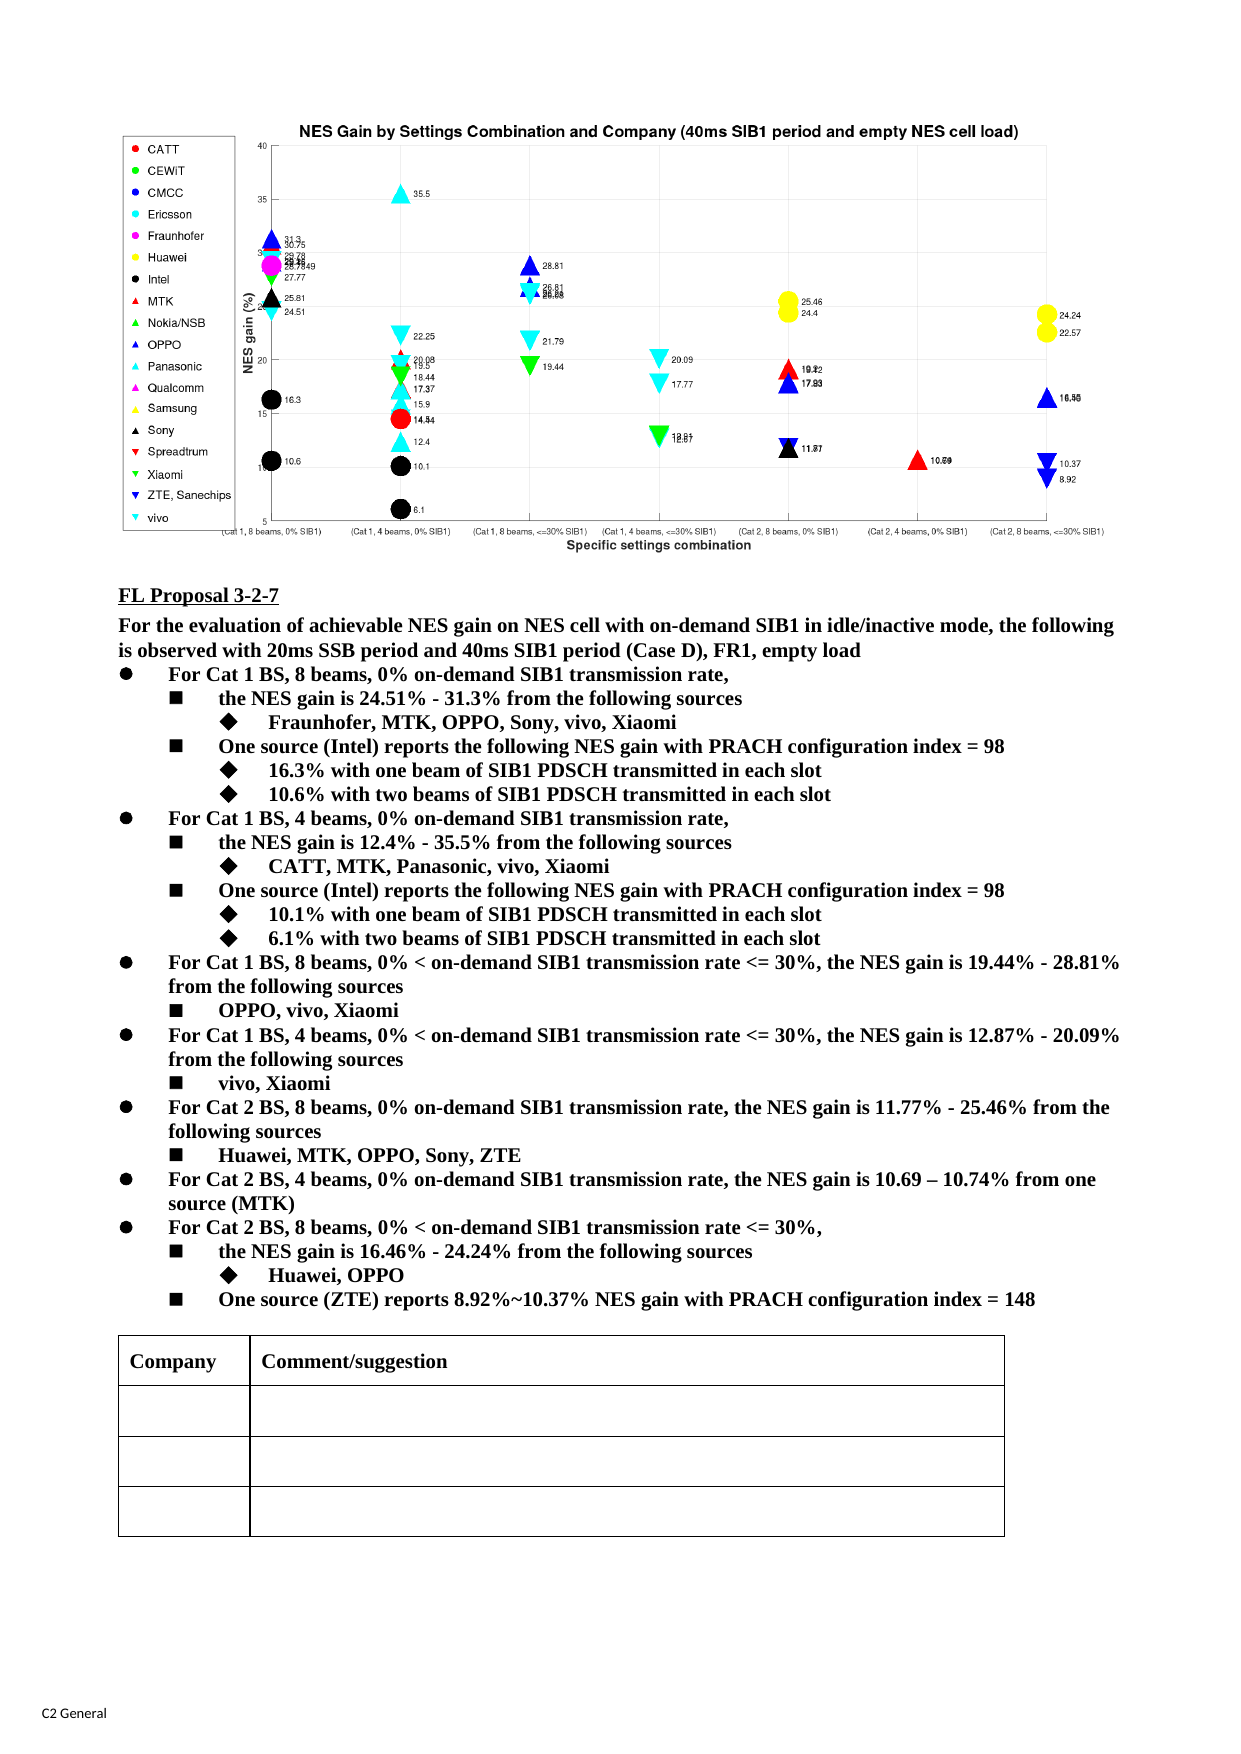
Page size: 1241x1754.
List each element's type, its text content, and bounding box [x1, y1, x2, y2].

list For Cat 2 BS, 8 beams, 0% on-demand SIB1 transmission rate, the NES gain is 11.77% - 25.46% from the following sources [118, 1095, 1122, 1143]
list the NES gain is 16.46% - 24.24% from the following sources [168, 1239, 1122, 1263]
list Fraunhofer, MTK, OPPO, Sony, vivo, Xiaomi [218, 710, 1122, 734]
list OPPO, vivo, Xiaomi [168, 998, 1122, 1022]
picture [118, 118, 1123, 559]
list One source (ZTE) reports 8.92%~10.37% NES gain with PRACH configuration index = 148 [168, 1287, 1122, 1311]
list For Cat 2 BS, 4 beams, 0% on-demand SIB1 transmission rate, the NES gain is 10.69 – 10.74% from one source (MTK) [118, 1167, 1122, 1215]
table_cell [119, 1437, 249, 1486]
text For the evaluation of achievable NES gain on NES cell with on-demand SIB1 in idle/inactive mode, the following is observed with 20ms SSB period and 40ms SIB1 period (Case D), FR1, empty load [118, 613, 1122, 662]
table_cell [251, 1437, 1004, 1486]
list vivo, Xiaomi [168, 1071, 1122, 1095]
list One source (Intel) reports the following NES gain with PRACH configuration index = 98 [168, 734, 1122, 758]
list the NES gain is 24.51% - 31.3% from the following sources [168, 686, 1122, 710]
list 10.6% with two beams of SIB1 PDSCH transmitted in each slot [218, 782, 1122, 806]
text FL Proposal 3-2-7 [118, 583, 1122, 607]
table_header Comment/suggestion [251, 1336, 1004, 1385]
list 16.3% with one beam of SIB1 PDSCH transmitted in each slot [218, 758, 1122, 782]
list One source (Intel) reports the following NES gain with PRACH configuration index = 98 [168, 878, 1122, 902]
list Huawei, MTK, OPPO, Sony, ZTE [168, 1143, 1122, 1167]
table_header Company [119, 1336, 249, 1385]
table_cell [251, 1386, 1004, 1436]
list Huawei, OPPO [218, 1263, 1122, 1287]
list For Cat 1 BS, 4 beams, 0% < on-demand SIB1 transmission rate <= 30%, the NES gain is 12.87% - 20.09% from the following sources [118, 1022, 1122, 1071]
table_cell [251, 1487, 1004, 1536]
list the NES gain is 12.4% - 35.5% from the following sources [168, 830, 1122, 854]
table_cell [119, 1487, 249, 1536]
list For Cat 1 BS, 8 beams, 0% < on-demand SIB1 transmission rate <= 30%, the NES gain is 19.44% - 28.81% from the following sources [118, 950, 1122, 998]
list 10.1% with one beam of SIB1 PDSCH transmitted in each slot [218, 902, 1122, 926]
list CATT, MTK, Panasonic, vivo, Xiaomi [218, 854, 1122, 878]
table_cell [119, 1386, 249, 1436]
list For Cat 1 BS, 4 beams, 0% on-demand SIB1 transmission rate, [118, 806, 1122, 830]
list For Cat 1 BS, 8 beams, 0% on-demand SIB1 transmission rate, [118, 662, 1122, 686]
list For Cat 2 BS, 8 beams, 0% < on-demand SIB1 transmission rate <= 30%, [118, 1215, 1122, 1239]
list 6.1% with two beams of SIB1 PDSCH transmitted in each slot [218, 926, 1122, 950]
